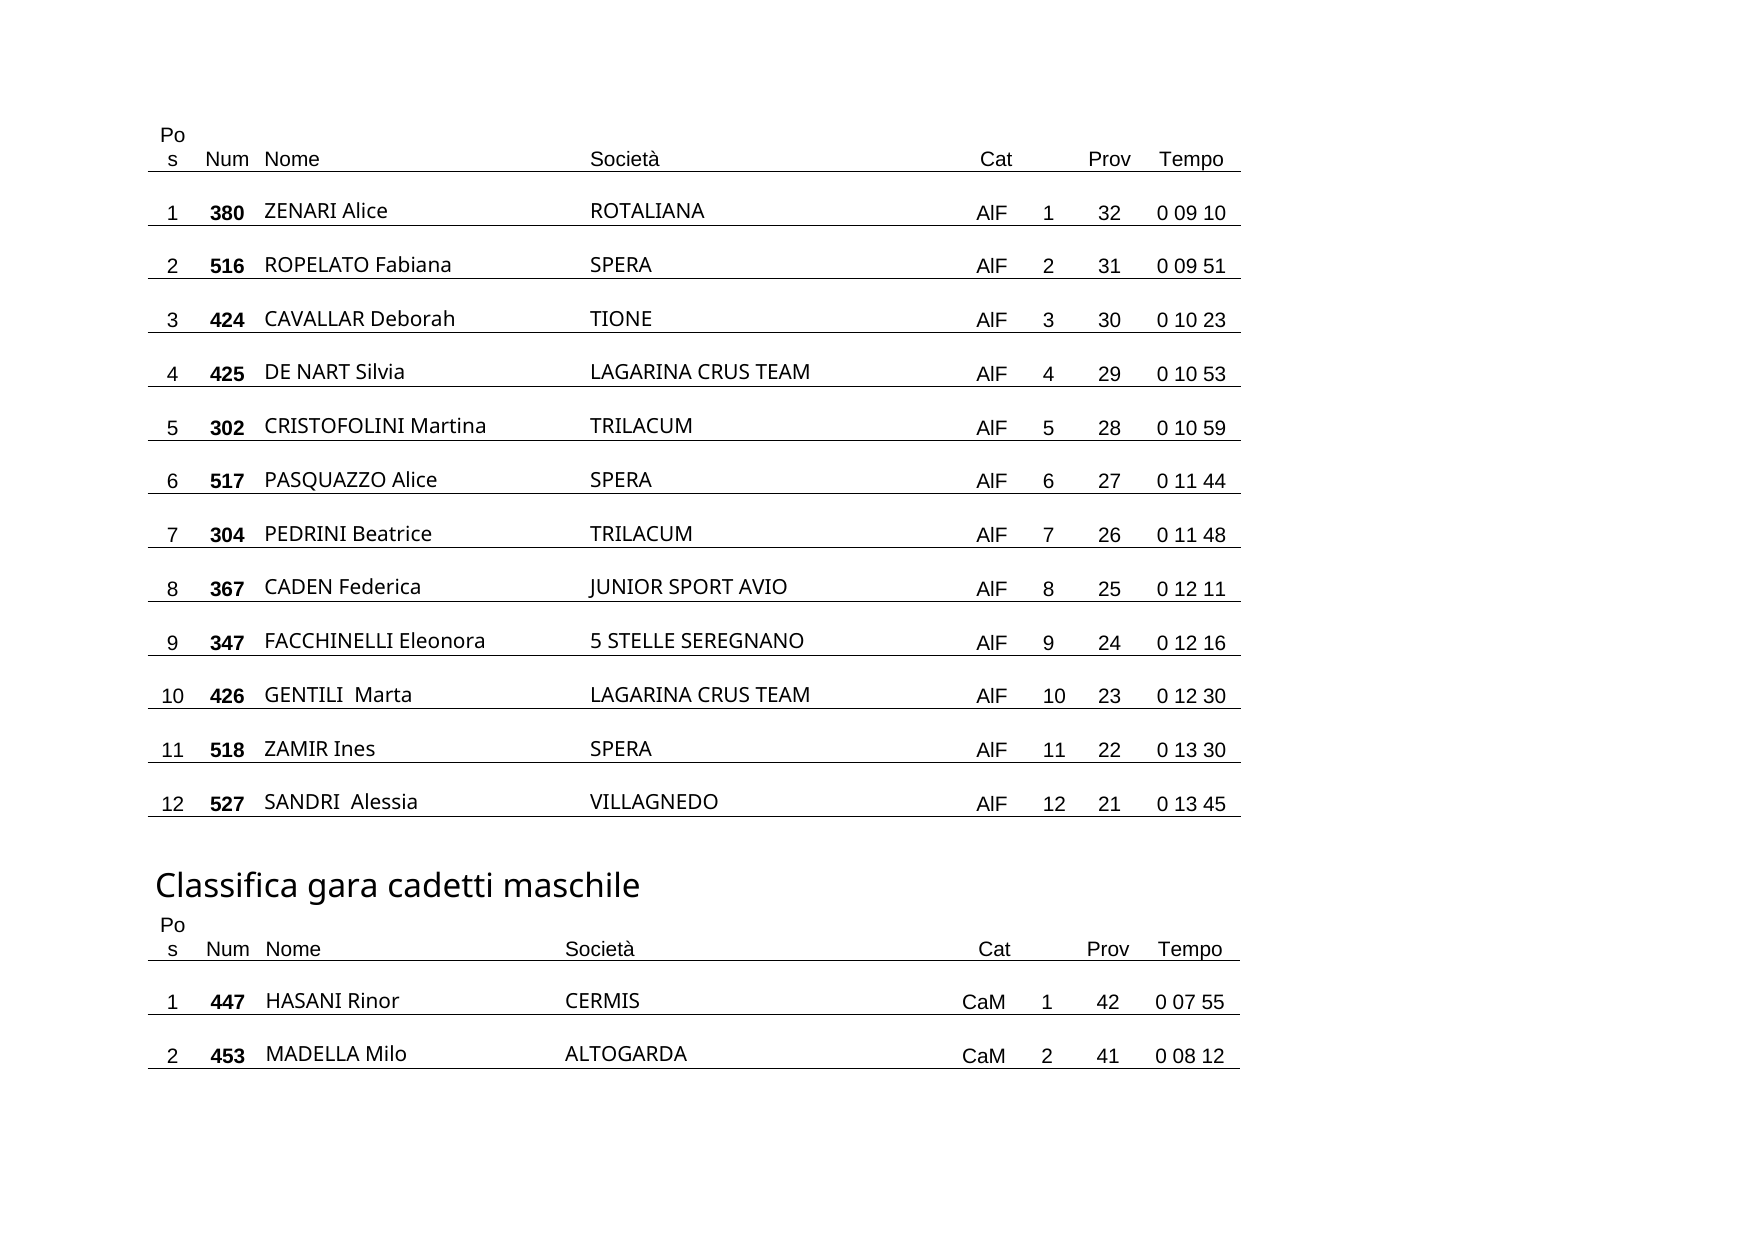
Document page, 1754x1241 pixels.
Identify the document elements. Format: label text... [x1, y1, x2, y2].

table_cell AlF [914, 656, 1014, 708]
table_cell 380 [198, 172, 257, 224]
table_cell 25 [1078, 548, 1141, 601]
table_cell 12 [1015, 763, 1078, 816]
table_cell AlF [914, 441, 1014, 493]
table_cell PASQUAZZO Alice [257, 441, 583, 493]
table_cell 425 [198, 333, 257, 386]
table_cell 5 [1015, 387, 1078, 439]
table_cell 0 12 11 [1141, 548, 1241, 601]
table_cell SPERA [583, 226, 914, 278]
table_cell HASANI Rinor [258, 961, 558, 1014]
table_cell 42 [1076, 961, 1139, 1014]
table_cell AlF [914, 279, 1014, 332]
table_cell CADEN Federica [257, 548, 583, 601]
table_cell Cat [914, 118, 1078, 171]
table_cell AlF [914, 709, 1014, 762]
table_cell TRILACUM [583, 387, 914, 439]
table_cell Tempo [1140, 908, 1240, 960]
table_cell 11 [1015, 709, 1078, 762]
table_cell LAGARINA CRUS TEAM [583, 333, 914, 386]
table_cell 29 [1078, 333, 1141, 386]
table_cell 0 11 44 [1141, 441, 1241, 493]
table_cell SANDRI Alessia [257, 763, 583, 816]
table_cell 4 [1015, 333, 1078, 386]
table_cell 8 [1015, 548, 1078, 601]
table_cell 2 [1015, 226, 1078, 278]
table_cell 10 [148, 656, 197, 708]
table_cell 0 13 45 [1141, 763, 1241, 816]
table_cell 517 [198, 441, 257, 493]
table_cell 453 [198, 1015, 258, 1068]
table_cell 6 [148, 441, 197, 493]
table_cell CaM [912, 961, 1013, 1014]
table_cell CAVALLAR Deborah [257, 279, 583, 332]
table_cell CaM [912, 1015, 1013, 1068]
table_cell CERMIS [558, 961, 912, 1014]
table_cell SPERA [583, 441, 914, 493]
table_cell 0 09 10 [1141, 172, 1241, 224]
table_cell LAGARINA CRUS TEAM [583, 656, 914, 708]
table_cell 447 [198, 961, 258, 1014]
table_cell 0 13 30 [1141, 709, 1241, 762]
table_cell 0 12 30 [1141, 656, 1241, 708]
table_cell 28 [1078, 387, 1141, 439]
table_cell 6 [1015, 441, 1078, 493]
table_cell PEDRINI Beatrice [257, 494, 583, 547]
table_cell 12 [148, 763, 197, 816]
table_cell 527 [198, 763, 257, 816]
table_cell ALTOGARDA [558, 1015, 912, 1068]
table_cell AlF [914, 494, 1014, 547]
table_cell AlF [914, 333, 1014, 386]
table_cell 7 [1015, 494, 1078, 547]
table_cell 7 [148, 494, 197, 547]
table_cell 22 [1078, 709, 1141, 762]
table_cell Pos [148, 118, 197, 171]
table_cell AlF [914, 548, 1014, 601]
table_cell 11 [148, 709, 197, 762]
table_cell 0 10 23 [1141, 279, 1241, 332]
table_cell 0 10 59 [1141, 387, 1241, 439]
table_cell FACCHINELLI Eleonora [257, 602, 583, 654]
table_cell 41 [1076, 1015, 1139, 1068]
table_cell 2 [1013, 1015, 1076, 1068]
table_cell 304 [198, 494, 257, 547]
table_cell 27 [1078, 441, 1141, 493]
table_cell Tempo [1141, 118, 1241, 171]
table_cell 31 [1078, 226, 1141, 278]
table_cell 1 [1013, 961, 1076, 1014]
table_cell 3 [148, 279, 197, 332]
table_cell 302 [198, 387, 257, 439]
table_cell 32 [1078, 172, 1141, 224]
table_cell 10 [1015, 656, 1078, 708]
table_cell 2 [148, 1015, 197, 1068]
table_cell DE NART Silvia [257, 333, 583, 386]
table_cell ZAMIR Ines [257, 709, 583, 762]
table_cell Prov [1078, 118, 1141, 171]
table_cell AlF [914, 172, 1014, 224]
table_cell ZENARI Alice [257, 172, 583, 224]
table_cell 2 [148, 226, 197, 278]
table_cell Classifica gara cadetti maschile [148, 817, 1240, 908]
table_cell 8 [148, 548, 197, 601]
table_cell Num [198, 908, 258, 960]
table_cell ROPELATO Fabiana [257, 226, 583, 278]
table_cell 1 [148, 172, 197, 224]
table_cell 424 [198, 279, 257, 332]
table_cell SPERA [583, 709, 914, 762]
table_cell 516 [198, 226, 257, 278]
table_cell Prov [1076, 908, 1139, 960]
table_cell AlF [914, 763, 1014, 816]
table_cell 0 09 51 [1141, 226, 1241, 278]
table_cell AlF [914, 387, 1014, 439]
table_cell Pos [148, 908, 197, 960]
table_cell 23 [1078, 656, 1141, 708]
table_cell VILLAGNEDO [583, 763, 914, 816]
table_cell 3 [1015, 279, 1078, 332]
table_cell 0 07 55 [1140, 961, 1240, 1014]
table_cell TRILACUM [583, 494, 914, 547]
table_cell AlF [914, 602, 1014, 654]
table_cell 518 [198, 709, 257, 762]
table_cell 1 [148, 961, 197, 1014]
table_cell TIONE [583, 279, 914, 332]
table_cell 0 12 16 [1141, 602, 1241, 654]
table_cell ROTALIANA [583, 172, 914, 224]
table_cell AlF [914, 226, 1014, 278]
table_cell Società [583, 118, 914, 171]
table_cell 0 11 48 [1141, 494, 1241, 547]
table_cell GENTILI Marta [257, 656, 583, 708]
table_cell Num [198, 118, 257, 171]
table_cell JUNIOR SPORT AVIO [583, 548, 914, 601]
table_cell Cat [912, 908, 1076, 960]
table_cell 9 [148, 602, 197, 654]
table_cell 0 08 12 [1140, 1015, 1240, 1068]
table_cell 1 [1015, 172, 1078, 224]
table_cell CRISTOFOLINI Martina [257, 387, 583, 439]
table_cell 30 [1078, 279, 1141, 332]
table_cell Società [558, 908, 912, 960]
table_cell 4 [148, 333, 197, 386]
table_cell 21 [1078, 763, 1141, 816]
table_cell 24 [1078, 602, 1141, 654]
table_cell 426 [198, 656, 257, 708]
table_cell 9 [1015, 602, 1078, 654]
table_cell 367 [198, 548, 257, 601]
table_cell Nome [258, 908, 558, 960]
table_cell 26 [1078, 494, 1141, 547]
table_cell MADELLA Milo [258, 1015, 558, 1068]
table_cell 347 [198, 602, 257, 654]
table_cell Nome [257, 118, 583, 171]
table_cell 5 STELLE SEREGNANO [583, 602, 914, 654]
table_cell 5 [148, 387, 197, 439]
table_cell 0 10 53 [1141, 333, 1241, 386]
